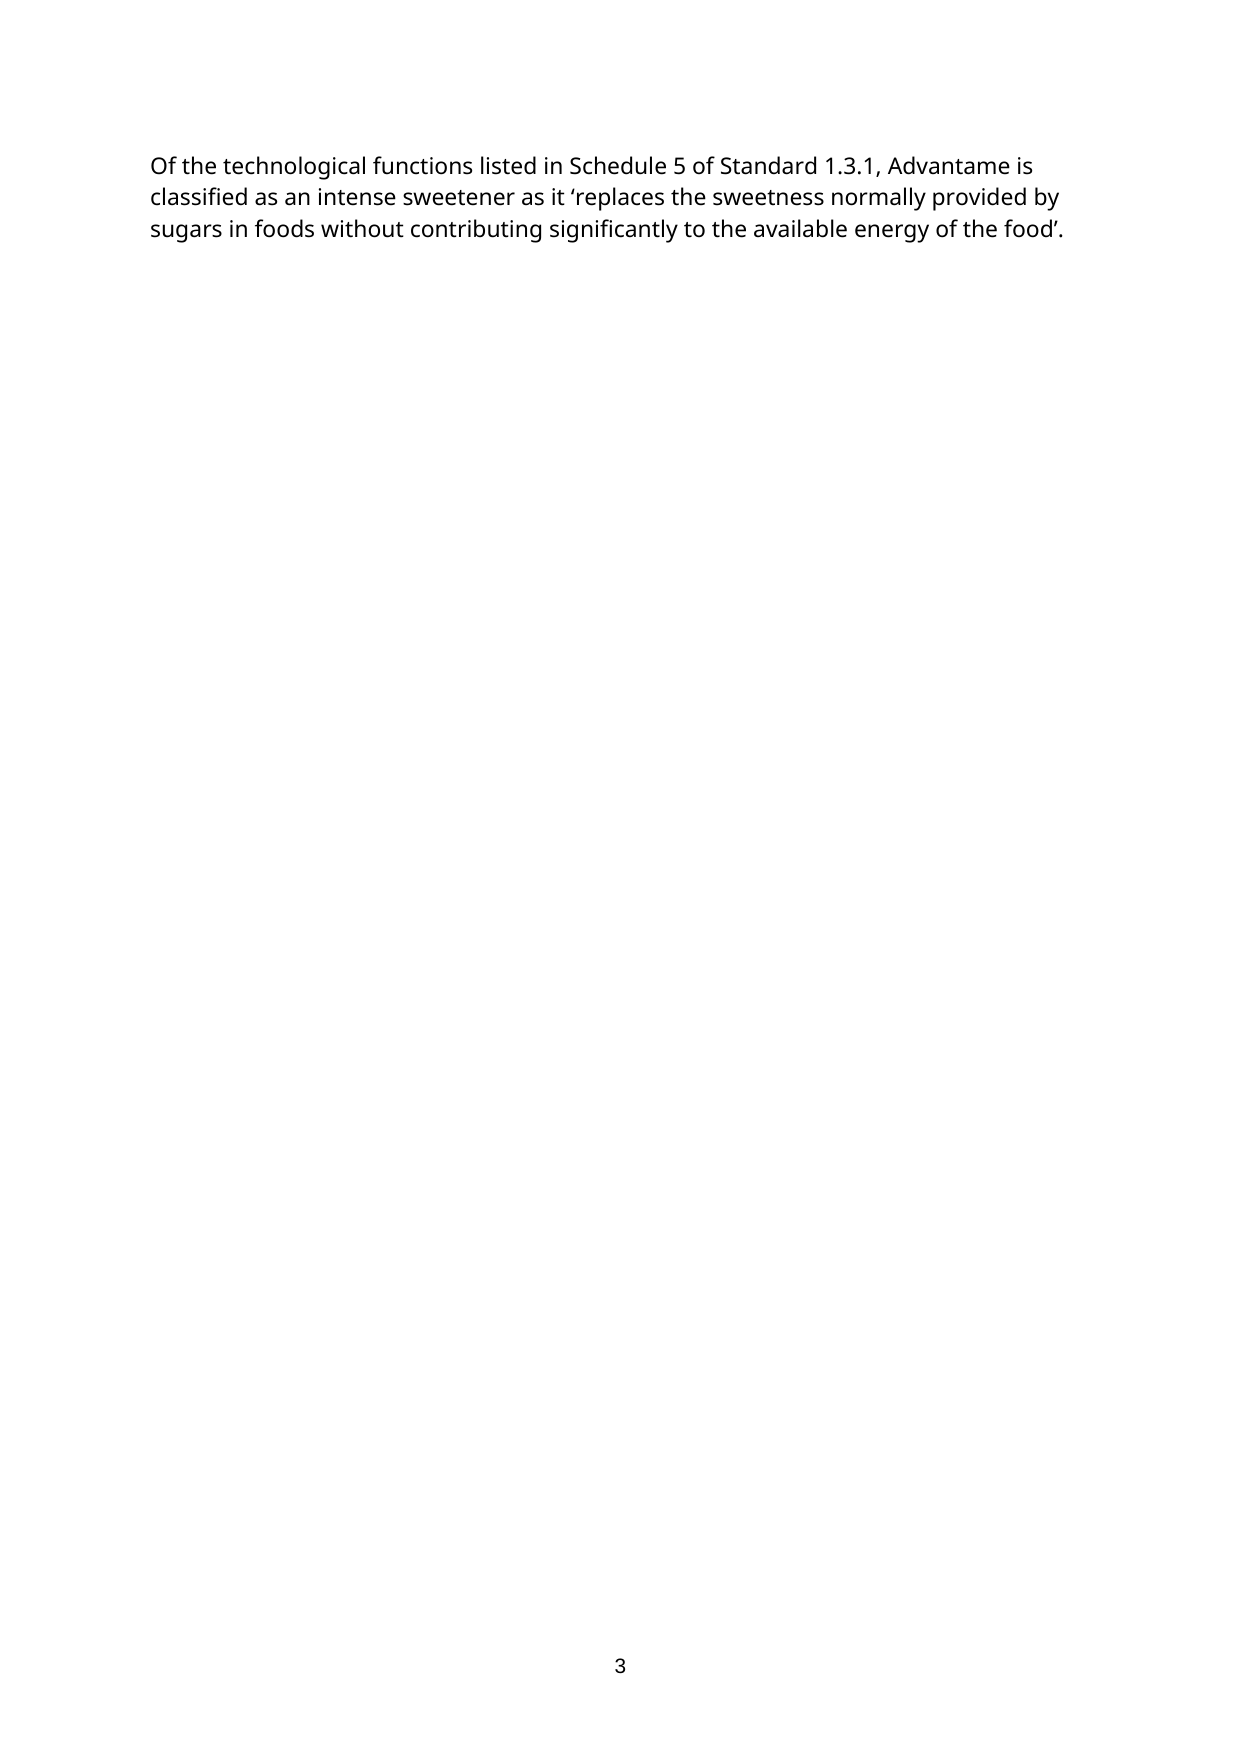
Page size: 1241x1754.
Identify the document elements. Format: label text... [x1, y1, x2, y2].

text Of the technological functions listed in Schedule 5 of Standard 1.3.1, Advantame is classified as an intense sweetener as it ‘replaces the sweetness normally provided by sugars in foods without contributing significantly to the available energy of the food’. [150, 150, 1090, 244]
